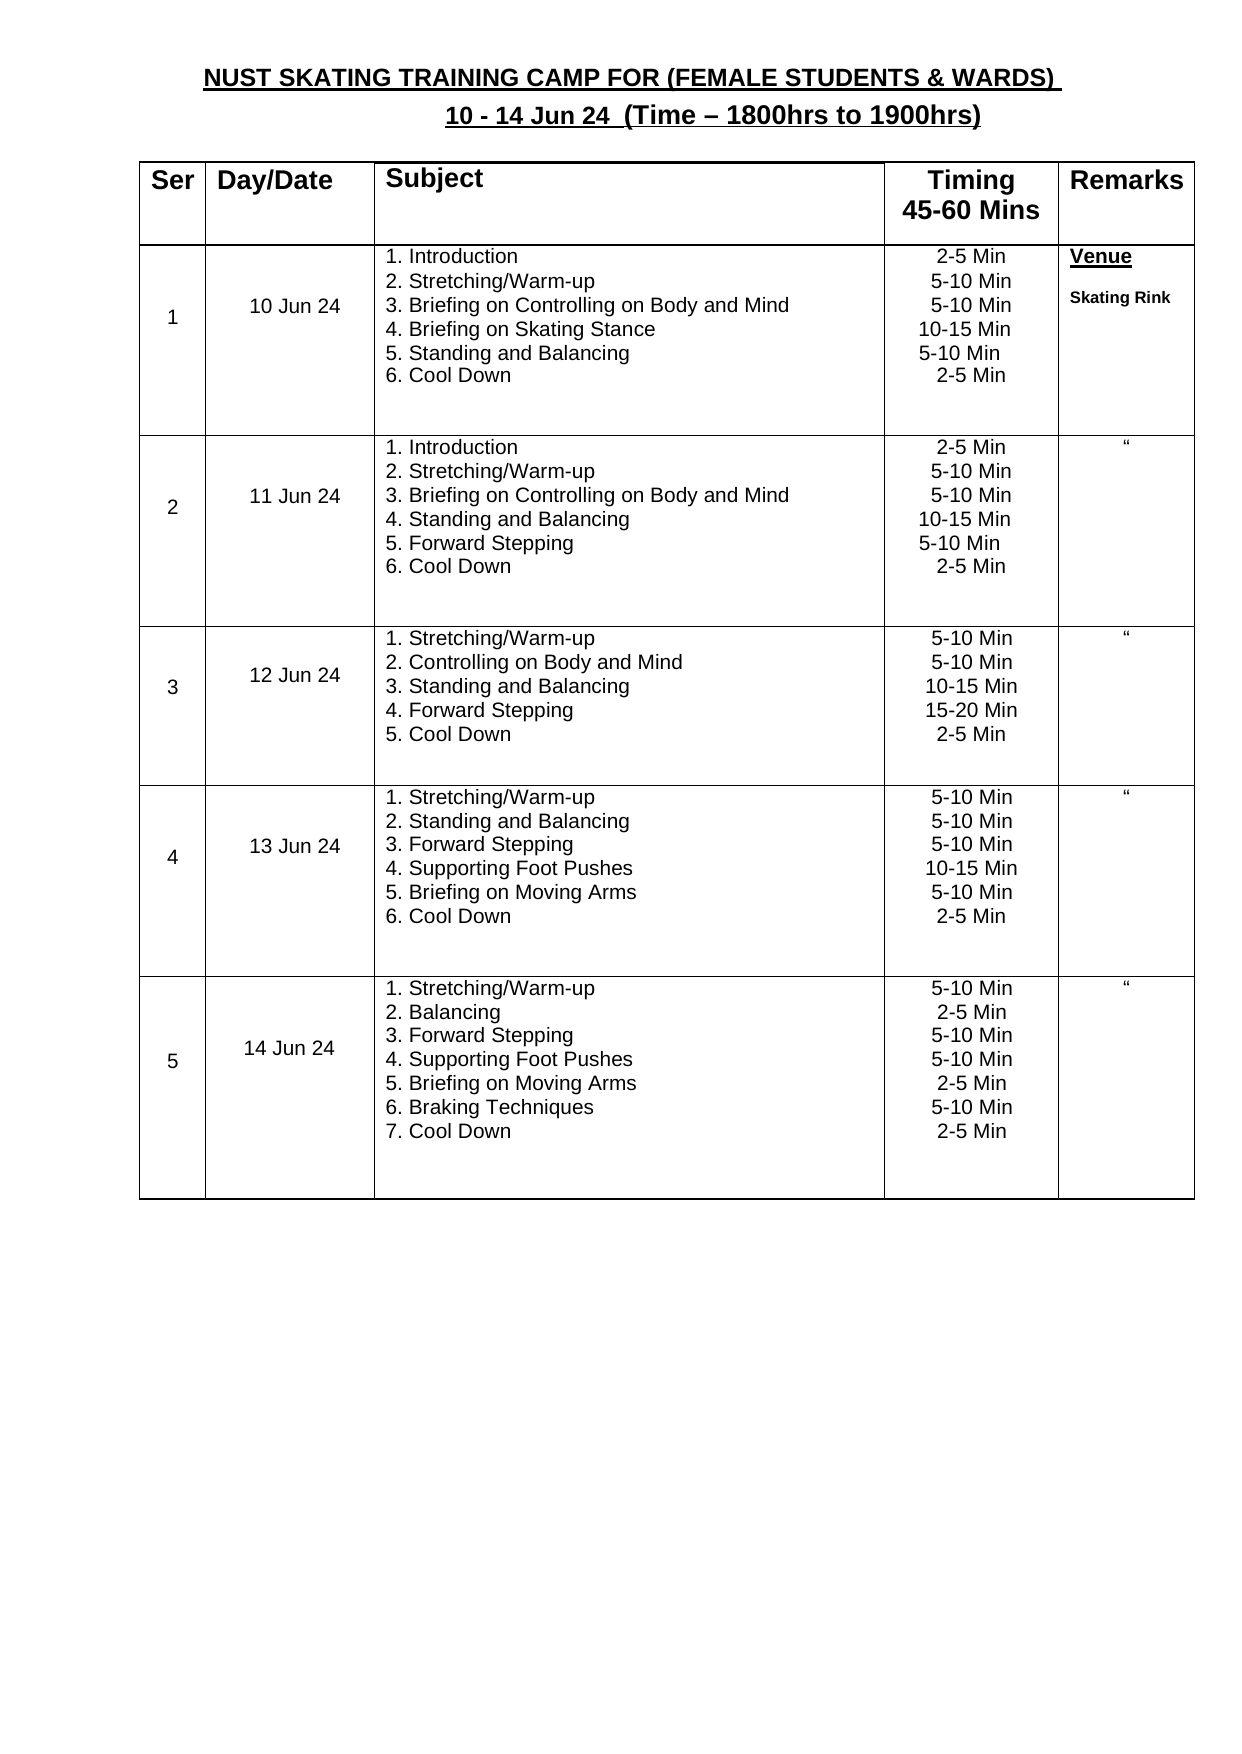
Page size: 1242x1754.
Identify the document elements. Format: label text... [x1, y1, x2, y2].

table_cell 5-10 Min 2-5 Min 5-10 Min 5-10 Min 2-5 Min 5-10 Min 2-5 Min [885, 977, 1058, 1198]
text 10 - 14 Jun 24 (Time – 1800hrs to 1900hrs) [203, 99, 1223, 130]
table_cell 1. Stretching/Warm-up 2. Controlling on Body and Mind 3. Standing and Balancing 4. Forward Stepping 5. Cool Down [375, 627, 884, 785]
table_cell 11 Jun 24 [206, 436, 374, 626]
table_cell 2-5 Min 5-10 Min 5-10 Min 10-15 Min 5-10 Min 2-5 Min [885, 246, 1058, 435]
text NUST SKATING TRAINING CAMP FOR (FEMALE STUDENTS & WARDS) [203, 63, 1223, 92]
table_cell 13 Jun 24 [206, 786, 374, 976]
table_header Day/Date [206, 163, 374, 244]
table_cell Venue Skating Rink [1059, 246, 1194, 435]
table_cell 1. Introduction 2. Stretching/Warm-up 3. Briefing on Controlling on Body and Mind 4. Briefing on Skating Stance 5. Standing and Balancing 6. Cool Down [375, 246, 884, 435]
table_cell “ [1059, 627, 1194, 785]
table_cell 5 [140, 977, 205, 1198]
table_cell 10 Jun 24 [206, 246, 374, 435]
table_cell 1. Stretching/Warm-up 2. Standing and Balancing 3. Forward Stepping 4. Supporting Foot Pushes 5. Briefing on Moving Arms 6. Cool Down [375, 786, 884, 976]
table_header Timing 45-60 Mins [885, 163, 1058, 244]
table_cell 1. Stretching/Warm-up 2. Balancing 3. Forward Stepping 4. Supporting Foot Pushes 5. Briefing on Moving Arms 6. Braking Techniques 7. Cool Down [375, 977, 884, 1198]
table_cell “ [1059, 786, 1194, 976]
table_cell “ [1059, 977, 1194, 1198]
table_cell 1. Introduction 2. Stretching/Warm-up 3. Briefing on Controlling on Body and Mind 4. Standing and Balancing 5. Forward Stepping 6. Cool Down [375, 436, 884, 626]
table_cell 4 [140, 786, 205, 976]
table_cell 12 Jun 24 [206, 627, 374, 785]
table_cell 5-10 Min 5-10 Min 5-10 Min 10-15 Min 5-10 Min 2-5 Min [885, 786, 1058, 976]
table_header Ser [140, 163, 205, 244]
table_header Remarks [1059, 163, 1194, 244]
table_cell 1 [140, 246, 205, 435]
table_header Subject [375, 164, 884, 244]
table_cell 2 [140, 436, 205, 626]
table_cell “ [1059, 436, 1194, 626]
table_cell 3 [140, 627, 205, 785]
table_cell 5-10 Min 5-10 Min 10-15 Min 15-20 Min 2-5 Min [885, 627, 1058, 785]
table_cell 2-5 Min 5-10 Min 5-10 Min 10-15 Min 5-10 Min 2-5 Min [885, 436, 1058, 626]
table_cell 14 Jun 24 [206, 977, 374, 1198]
